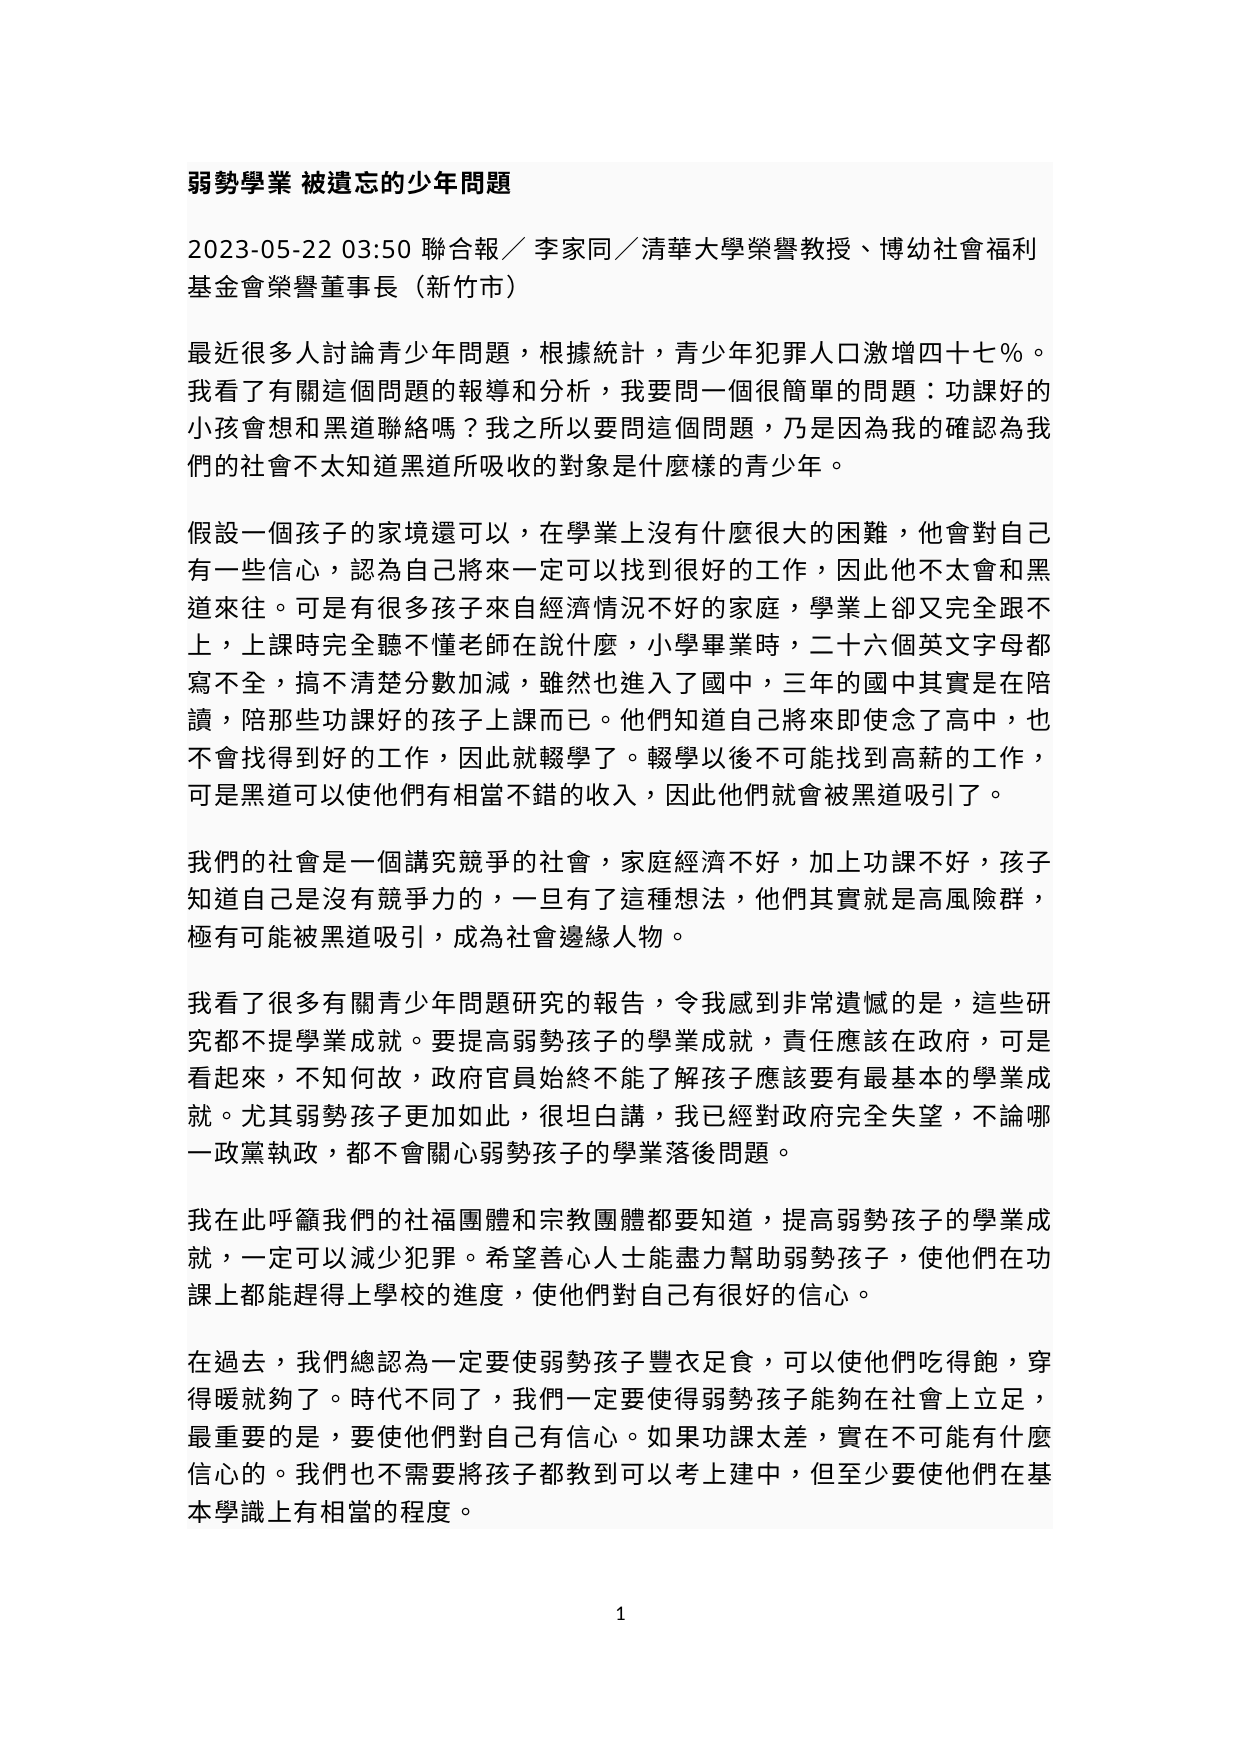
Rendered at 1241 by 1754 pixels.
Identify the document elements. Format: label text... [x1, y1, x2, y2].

text 我們的社會是一個講究競爭的社會，家庭經濟不好，加上功課不好，孩子知道自己是沒有競爭力的，一旦有了這種想法，他們其實就是高風險群，極有可能被黑道吸引，成為社會邊緣人物。 [187, 842, 1053, 954]
text 在過去，我們總認為一定要使弱勢孩子豐衣足食，可以使他們吃得飽，穿得暖就夠了。時代不同了，我們一定要使得弱勢孩子能夠在社會上立足，最重要的是，要使他們對自己有信心。如果功課太差，實在不可能有什麼信心的。我們也不需要將孩子都教到可以考上建中，但至少要使他們在基本學識上有相當的程度。 [187, 1342, 1053, 1529]
text 2023-05-22 03:50 聯合報／ 李家同／清華大學榮譽教授、博幼社會福利基金會榮譽董事長（新竹市） [187, 229, 1053, 304]
text 假設一個孩子的家境還可以，在學業上沒有什麼很大的困難，他會對自己有一些信心，認為自己將來一定可以找到很好的工作，因此他不太會和黑道來往。可是有很多孩子來自經濟情況不好的家庭，學業上卻又完全跟不上，上課時完全聽不懂老師在說什麼，小學畢業時，二十六個英文字母都寫不全，搞不清楚分數加減，雖然也進入了國中，三年的國中其實是在陪讀，陪那些功課好的孩子上課而已。他們知道自己將來即使念了高中，也不會找得到好的工作，因此就輟學了。輟學以後不可能找到高薪的工作，可是黑道可以使他們有相當不錯的收入，因此他們就會被黑道吸引了。 [187, 512, 1053, 812]
text 我在此呼籲我們的社福團體和宗教團體都要知道，提高弱勢孩子的學業成就，一定可以減少犯罪。希望善心人士能盡力幫助弱勢孩子，使他們在功課上都能趕得上學校的進度，使他們對自己有很好的信心。 [187, 1200, 1053, 1312]
text 弱勢學業 被遺忘的少年問題 [187, 162, 1053, 200]
text 最近很多人討論青少年問題，根據統計，青少年犯罪人口激增四十七％。我看了有關這個問題的報導和分析，我要問一個很簡單的問題：功課好的小孩會想和黑道聯絡嗎？我之所以要問這個問題，乃是因為我的確認為我們的社會不太知道黑道所吸收的對象是什麼樣的青少年。 [187, 333, 1053, 483]
text 我看了很多有關青少年問題研究的報告，令我感到非常遺憾的是，這些研究都不提學業成就。要提高弱勢孩子的學業成就，責任應該在政府，可是看起來，不知何故，政府官員始終不能了解孩子應該要有最基本的學業成就。尤其弱勢孩子更加如此，很坦白講，我已經對政府完全失望，不論哪一政黨執政，都不會關心弱勢孩子的學業落後問題。 [187, 983, 1053, 1171]
